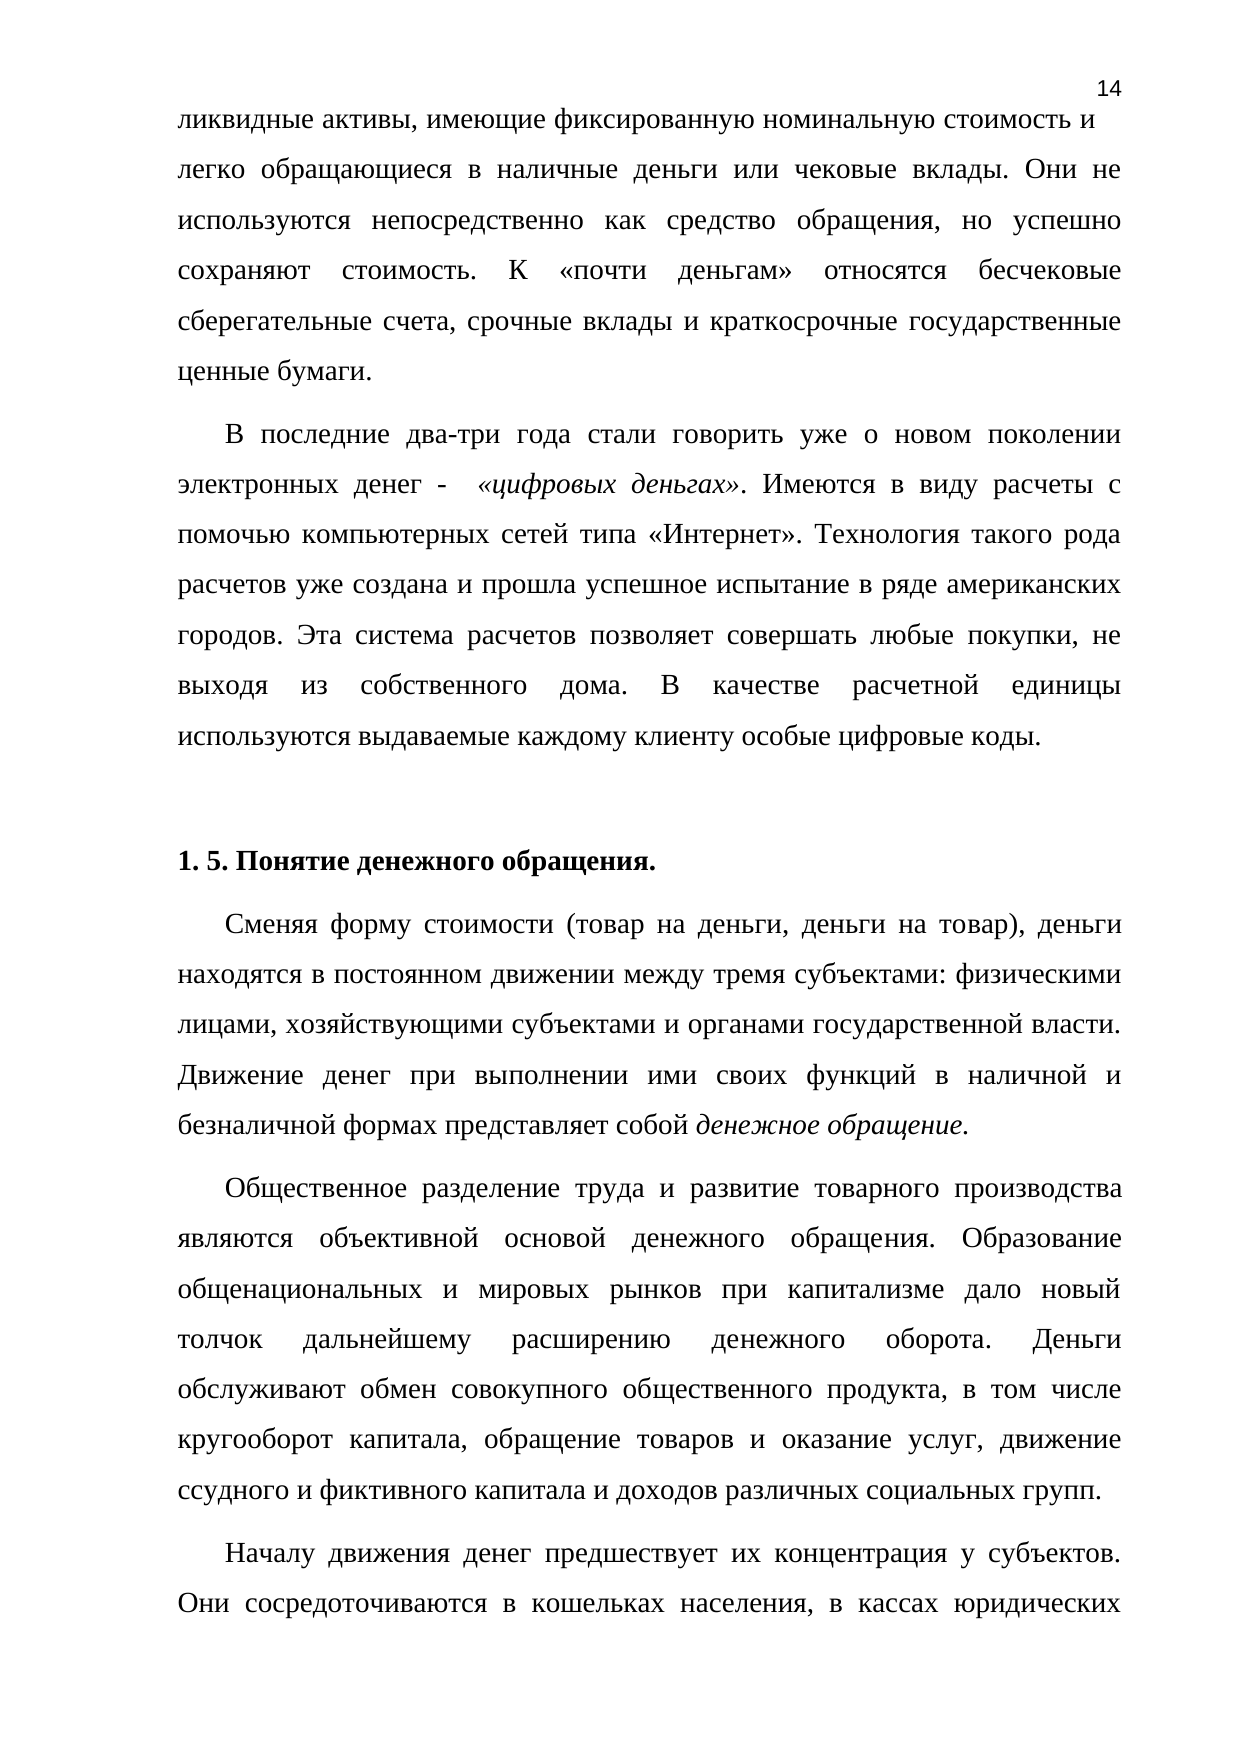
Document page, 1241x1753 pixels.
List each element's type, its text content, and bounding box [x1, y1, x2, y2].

text В последние два-три года стали говорить уже о новом поколении электронных денег - «цифровых деньгах». Имеются в виду расчеты с помочью компьютерных сетей типа «Интернет». Технология такого рода расчетов уже создана и прошла успешное испытание в ряде американских городов. Эта система расчетов позволяет совершать любые покупки, не выходя из собственного дома. В качестве расчетной единицы используются выдаваемые каждому клиенту особые цифровые коды. [177, 416, 1122, 751]
text Общественное разделение труда и развитие товарного производства являются объективной основой денежного обращения. Образование общенациональных и мировых рынков при капитализме дало новый толчок дальнейшему расширению денежного оборота. Деньги обслуживают обмен совокупного общественного продукта, в том числе кругооборот капитала, обращение товаров и оказание услуг, движение ссудного и фиктивного капитала и доходов различных социальных групп. [177, 1170, 1122, 1506]
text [177, 101, 1122, 386]
text Сменяя форму стоимости (товар на деньги, деньги на товар), деньги находятся в постоянном движении между тремя субъектами: физическими лицами, хозяйствующими субъектами и органами государственной власти. Движение денег при выполнении ими своих функций в наличной и безналичной формах представляет собой денежное обращение. [177, 906, 1122, 1141]
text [177, 1535, 1122, 1619]
text 1. 5. Понятие денежного обращения. [177, 843, 1122, 877]
